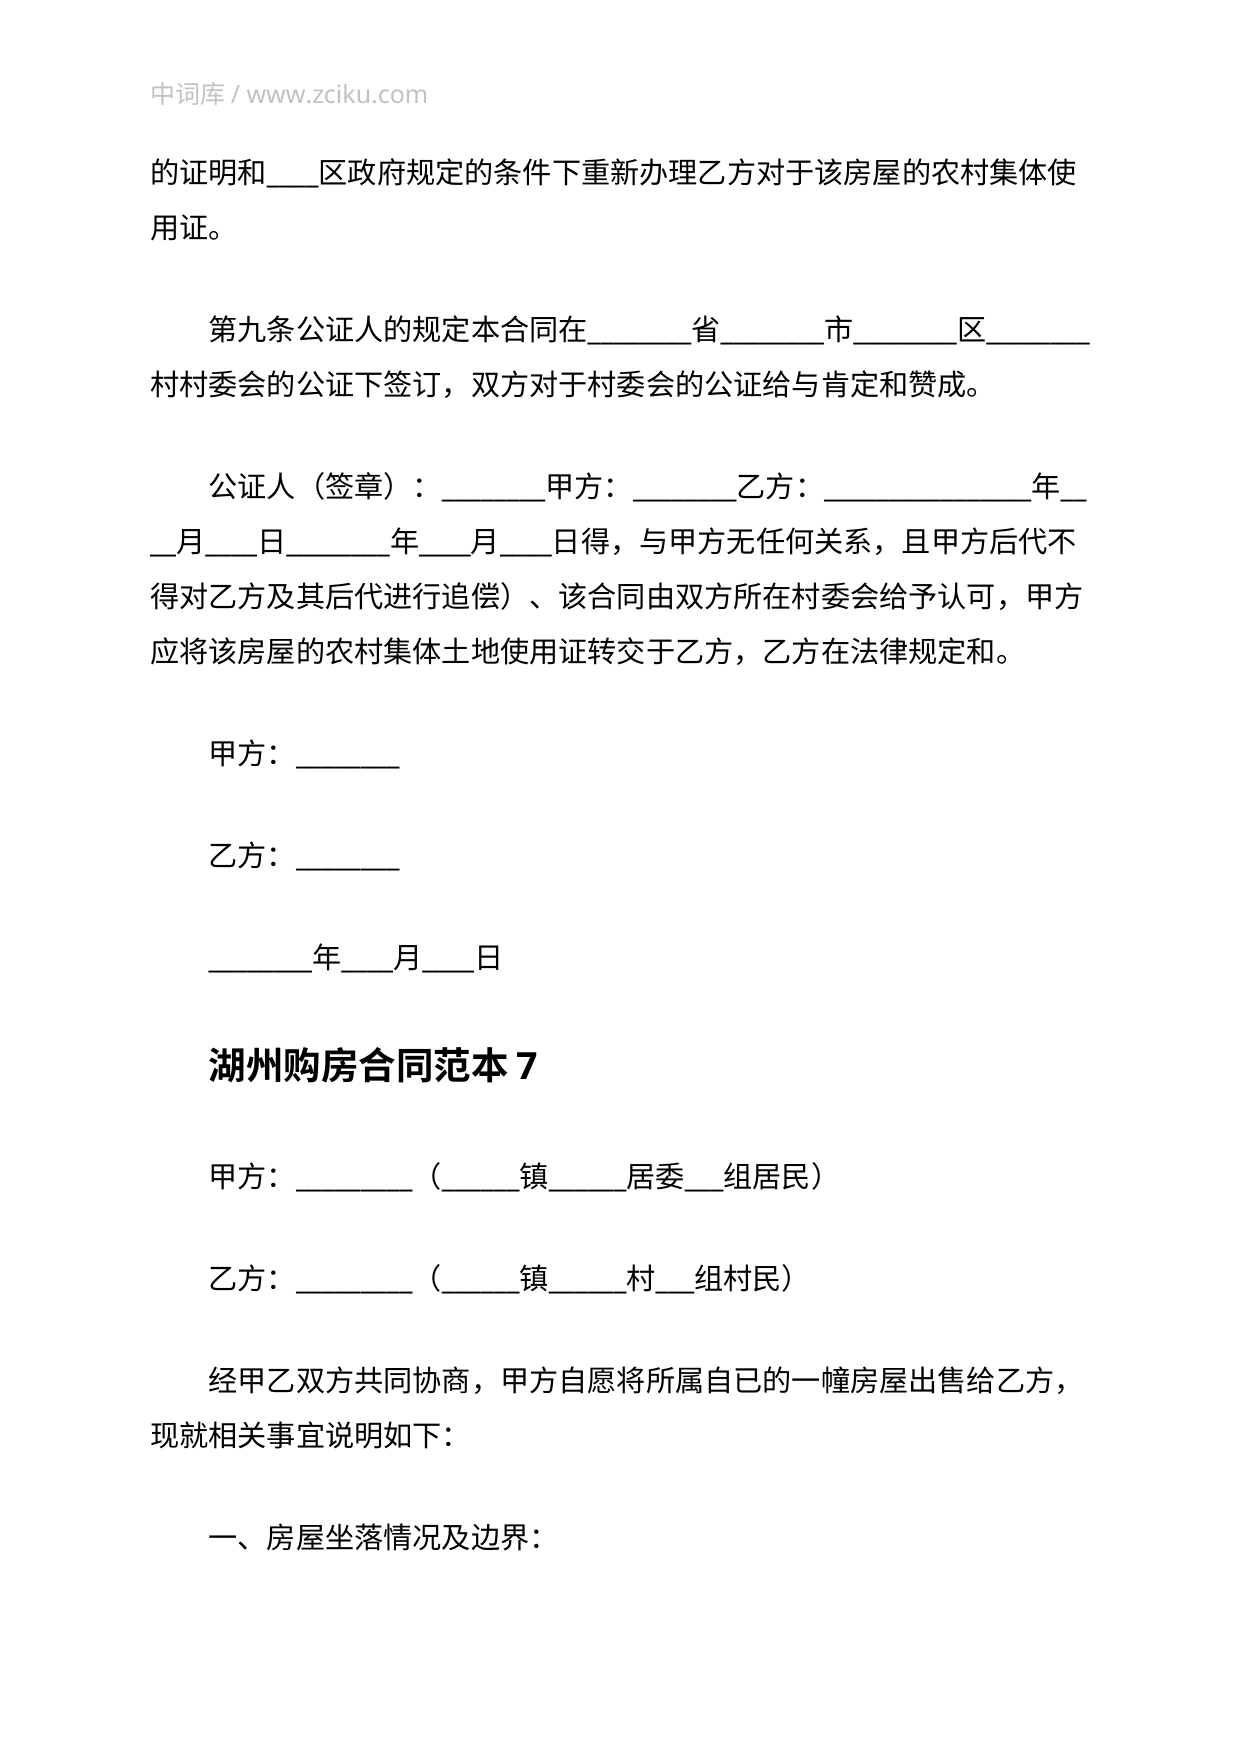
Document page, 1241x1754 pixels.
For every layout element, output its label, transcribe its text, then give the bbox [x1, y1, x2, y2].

text 甲方：________ [150, 730, 1090, 773]
text 乙方：_________（______镇______村___组村民） [150, 1256, 1090, 1298]
text 一、房屋坐落情况及边界： [150, 1514, 1090, 1557]
text 第九条公证人的规定本合同在________省________市________区________村村委会的公证下签订，双方对于村委会的公证给与肯定和赞成。 [150, 307, 1090, 404]
text 甲方：_________（______镇______居委___组居民） [150, 1154, 1090, 1196]
text ________年____月____日 [150, 934, 1090, 977]
text 湖州购房合同范本7 [150, 1036, 1090, 1091]
text 公证人（签章）：________甲方：________乙方：________________年____月____日________年____月____日得，与甲方无任何关系，且甲方后代不得对乙方及其后代进行追偿）、该合同由双方所在村委会给予认可，甲方应将该房屋的农村集体土地使用证转交于乙方，乙方在法律规定和。 [150, 463, 1090, 671]
text 经甲乙双方共同协商，甲方自愿将所属自已的一幢房屋出售给乙方，现就相关事宜说明如下： [150, 1358, 1090, 1455]
text 乙方：________ [150, 832, 1090, 874]
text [150, 150, 1090, 247]
